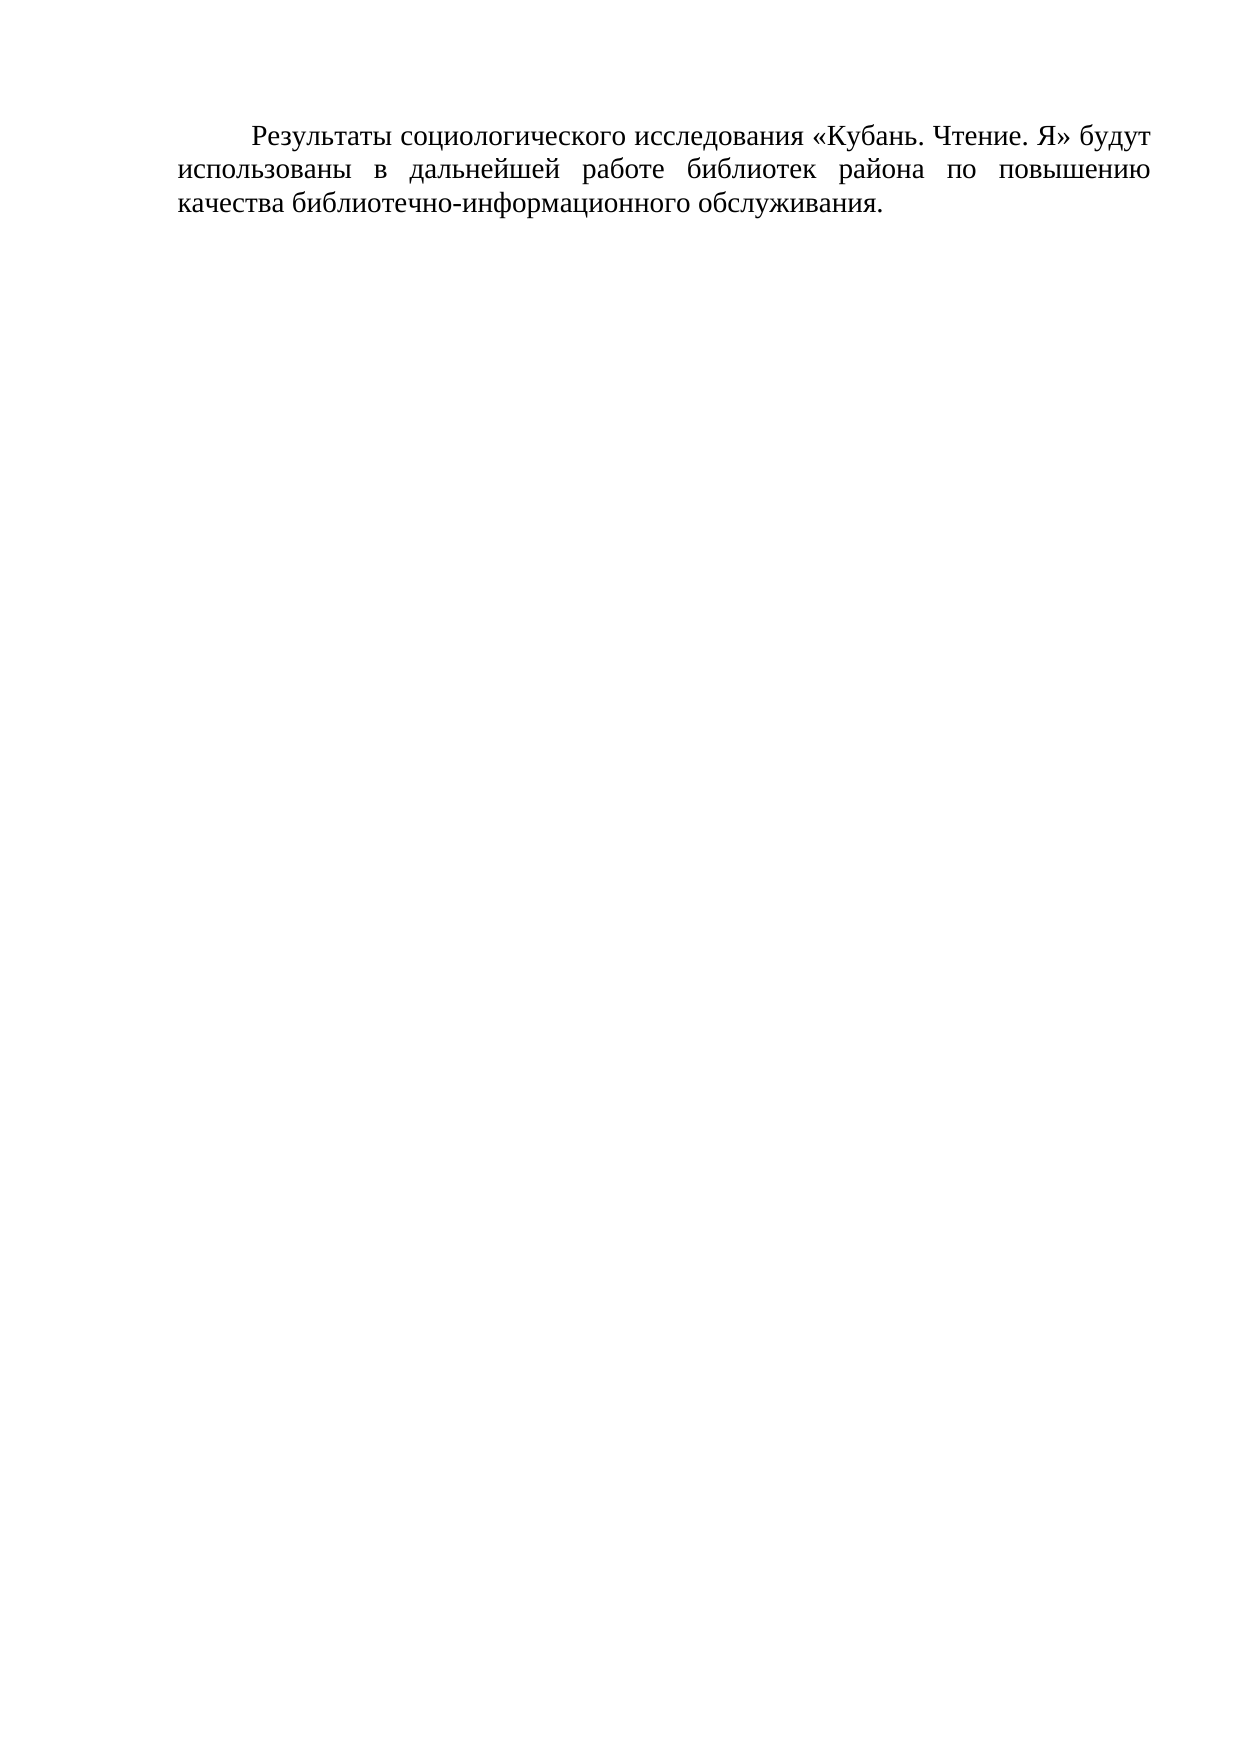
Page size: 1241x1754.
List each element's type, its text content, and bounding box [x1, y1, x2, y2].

text Результаты социологического исследования «Кубань. Чтение. Я» будут использованы в дальнейшей работе библиотек района по повышению качества библиотечно-информационного обслуживания. [177, 118, 1152, 219]
